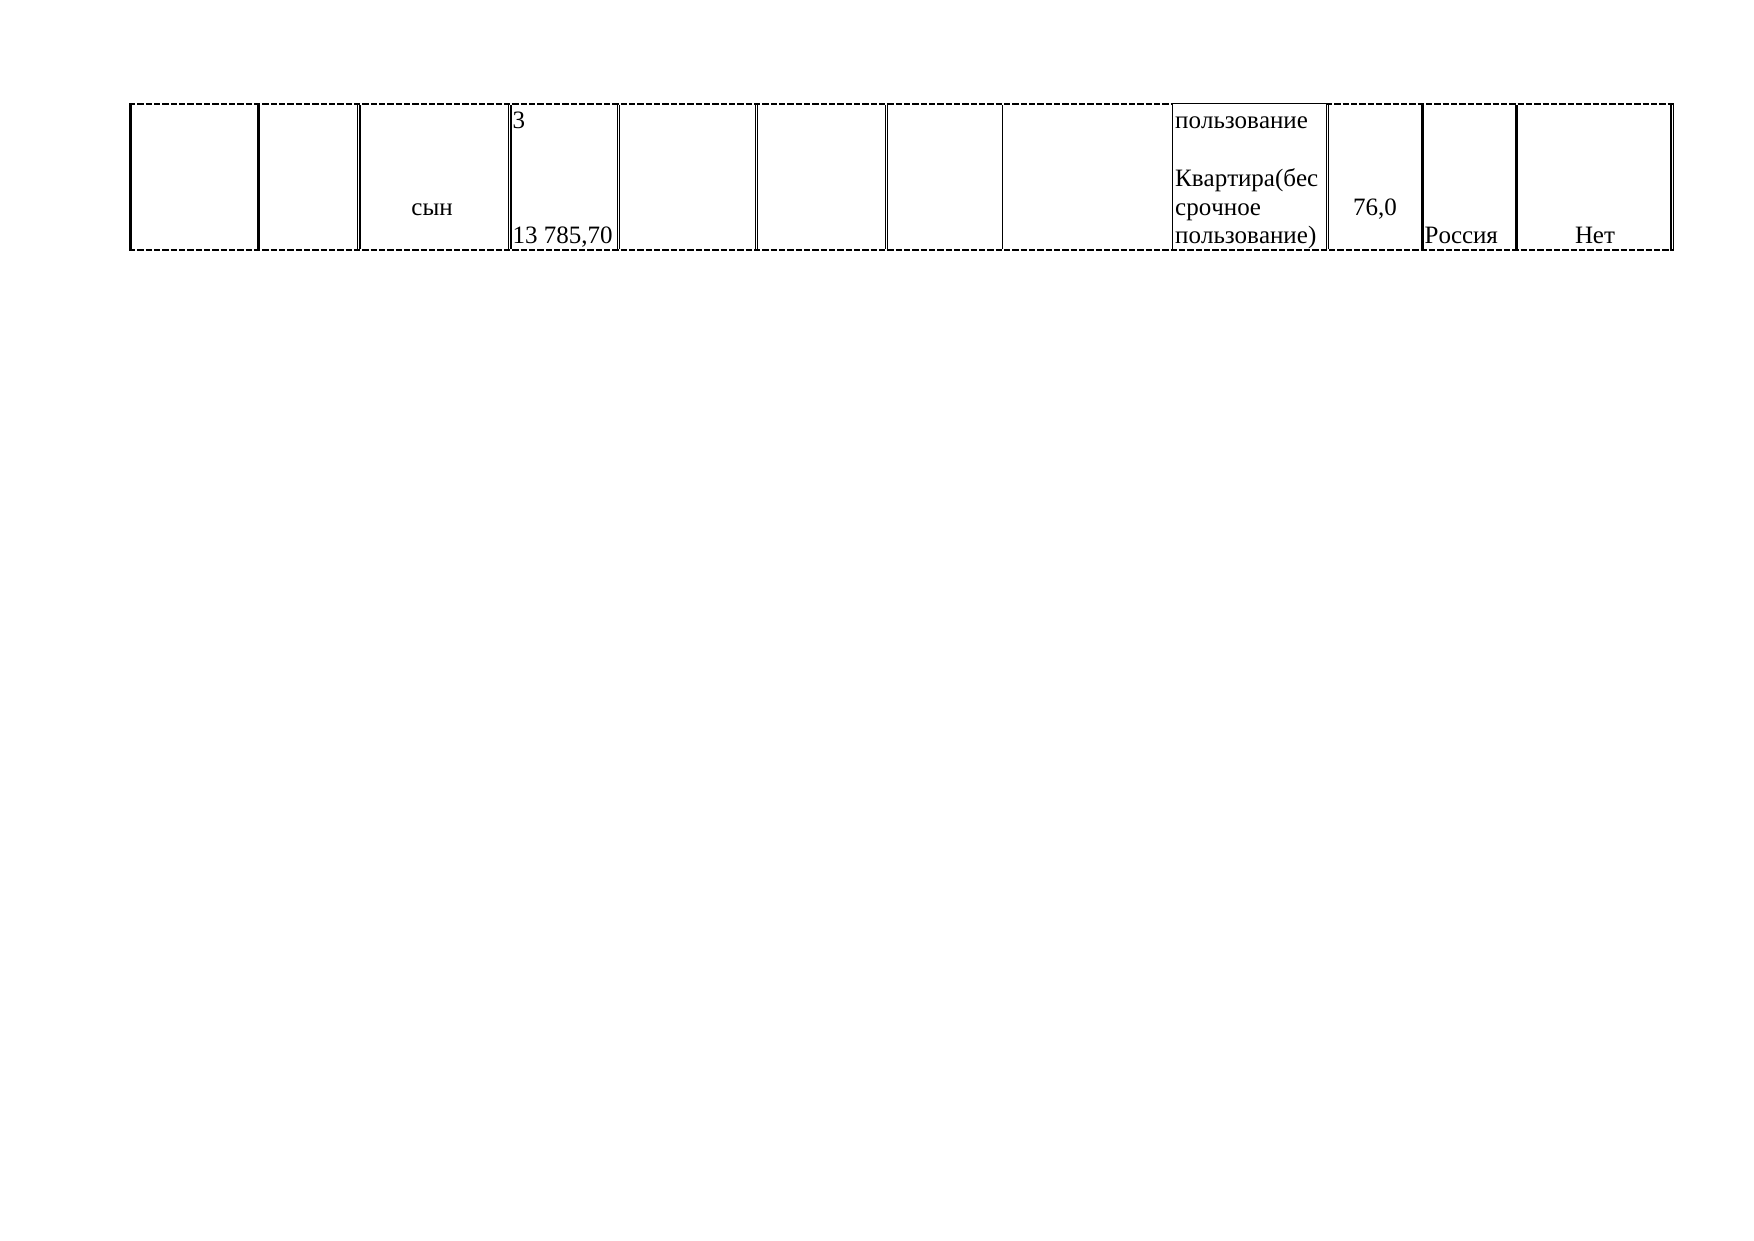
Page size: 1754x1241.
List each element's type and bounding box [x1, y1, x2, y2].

table_cell [1173, 104, 1326, 249]
